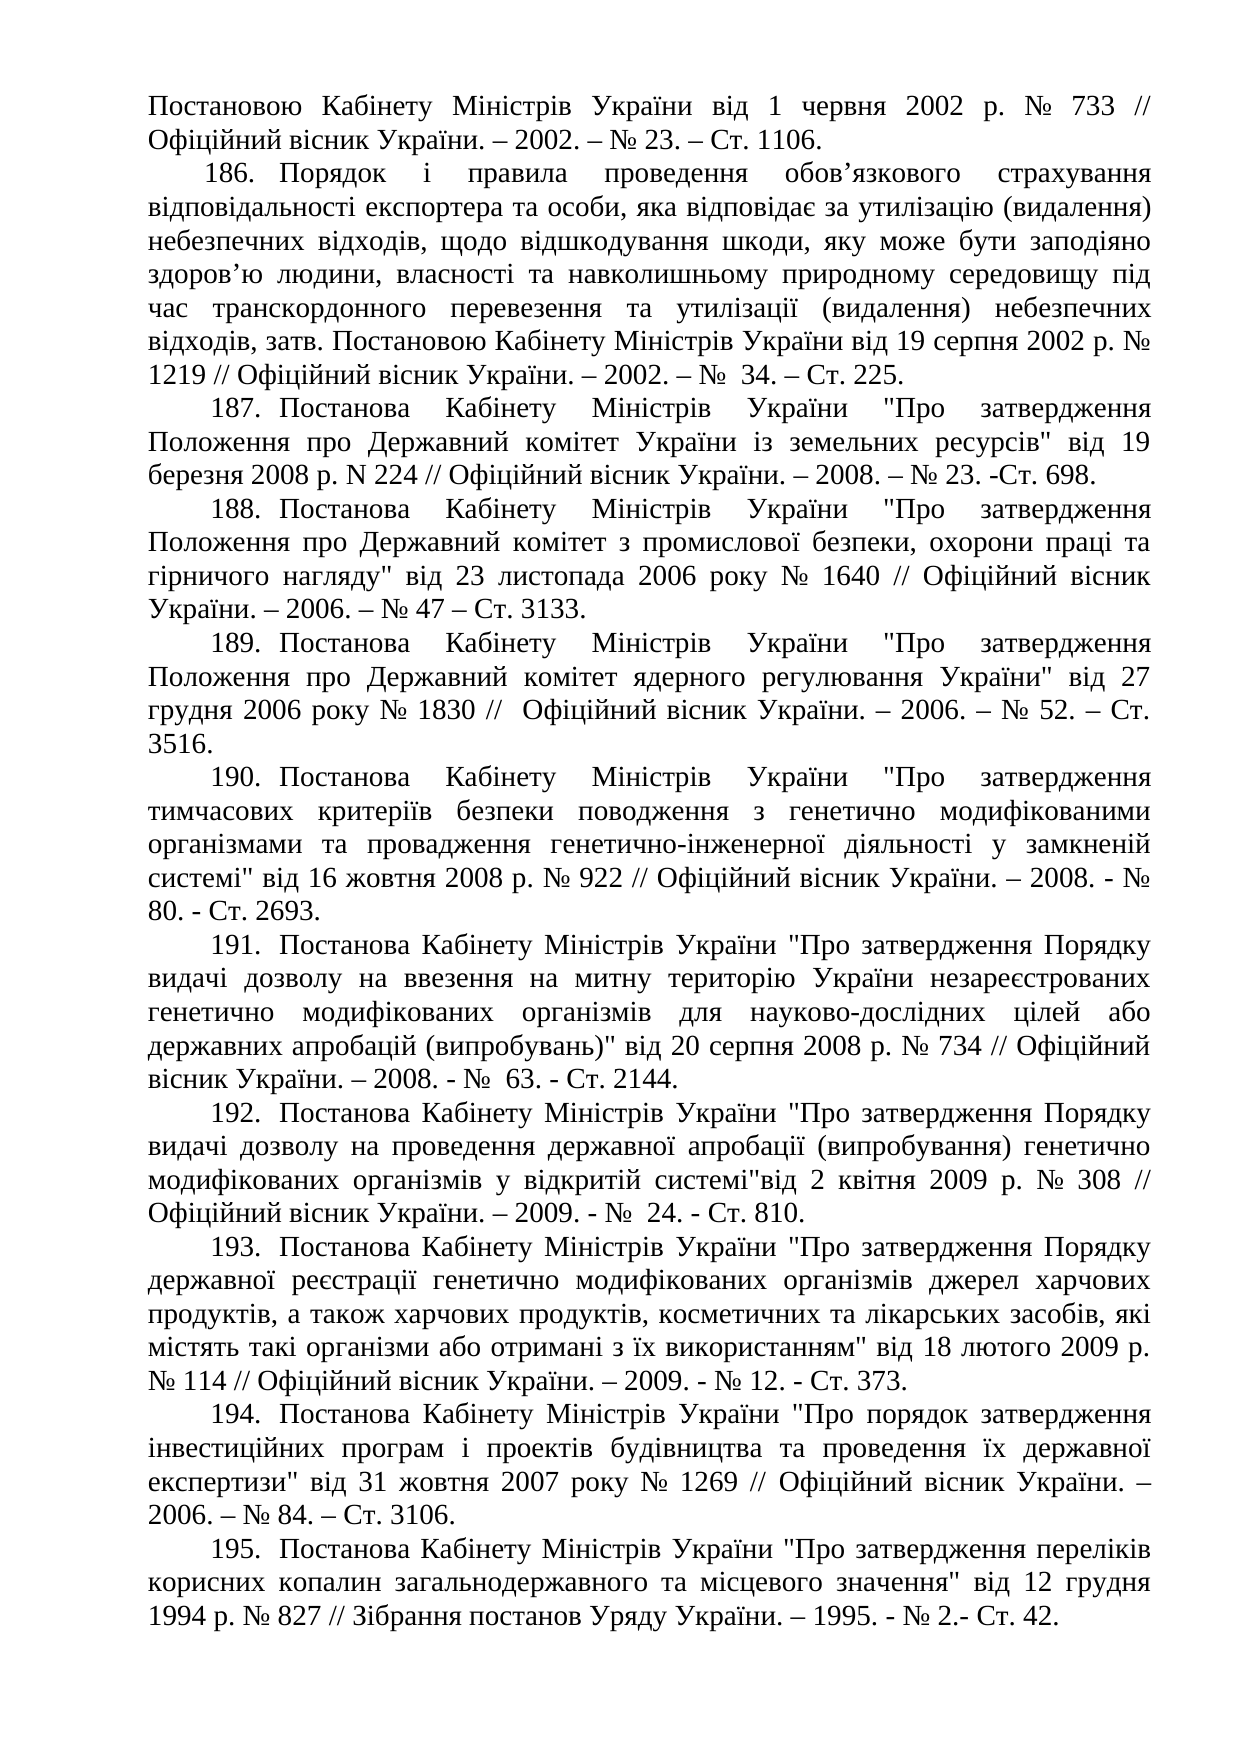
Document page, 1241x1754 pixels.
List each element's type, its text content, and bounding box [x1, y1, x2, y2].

list Порядок і правила проведення обов’язкового страхування відповідальності експортера та особи, яка відповідає за утилізацію (видалення) небезпечних відходів, щодо відшкодування шкоди, яку може бути заподіяно здоров’ю людини, власності та навколишньому природному середовищу під час транскордонного перевезення та утилізації (видалення) небезпечних відходів, затв. Постановою Кабінету Міністрів України від 19 серпня 2002 р. № 1219 // Офіційний вісник України. – 2002. – № 34. – Ст. 225. [148, 156, 1152, 390]
list Постанова Кабінету Міністрів України "Про порядок затвердження інвестиційних програм і проектів будівництва та проведення їх державної експертизи" від 31 жовтня 2007 року № 1269 // Офіційний вісник України. – 2006. – № 84. – Ст. 3106. [148, 1397, 1152, 1531]
list Постанова Кабінету Міністрів України "Про затвердження Порядку видачі дозволу на проведення державної апробації (випробування) генетично модифікованих організмів у відкритій системі"від 2 квітня 2009 р. № 308 // Офіційний вісник України. – 2009. - № 24. - Ст. 810. [148, 1095, 1152, 1229]
list Постанова Кабінету Міністрів України "Про затвердження Порядку видачі дозволу на ввезення на митну територію України незареєстрованих генетично модифікованих організмів для науково-дослідних цілей або державних апробацій (випробувань)" від 20 серпня 2008 р. № 734 // Офіційний вісник України. – 2008. - № 63. - Ст. 2144. [148, 927, 1152, 1095]
list Постанова Кабінету Міністрів України "Про затвердження переліків корисних копалин загальнодержавного та місцевого значення" від 12 грудня 1994 р. № 827 // Зібрання постанов Уряду України. – 1995. - № 2.- Ст. 42. [148, 1531, 1152, 1631]
list Постанова Кабінету Міністрів України "Про затвердження Положення про Державний комітет України із земельних ресурсів" від 19 березня 2008 р. N 224 // Офіційний вісник України. – 2008. – № 23. -Ст. 698. [148, 390, 1152, 491]
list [148, 88, 1152, 156]
list Постанова Кабінету Міністрів України "Про затвердження Порядку державної реєстрації генетично модифікованих організмів джерел харчових продуктів, а також харчових продуктів, косметичних та лікарських засобів, які містять такі організми або отримані з їх використанням" від 18 лютого 2009 р. № 114 // Офіційний вісник України. – 2009. - № 12. - Ст. 373. [148, 1229, 1152, 1397]
list Постанова Кабінету Міністрів України "Про затвердження Положення про Державний комітет з промислової безпеки, охорони праці та гірничого нагляду" від 23 листопада 2006 року № 1640 // Офіційний вісник України. – 2006. – № 47 – Ст. 3133. [148, 491, 1152, 625]
list Постанова Кабінету Міністрів України "Про затвердження тимчасових критеріїв безпеки поводження з генетично модифікованими організмами та провадження генетично-інженерної діяльності у замкненій системі" від 16 жовтня 2008 р. № 922 // Офіційний вісник України. – 2008. - № 80. - Ст. 2693. [148, 759, 1152, 927]
list Постанова Кабінету Міністрів України "Про затвердження Положення про Державний комітет ядерного регулювання України" від 27 грудня 2006 року № 1830 // Офіційний вісник України. – 2006. – № 52. – Ст. 3516. [148, 625, 1152, 759]
